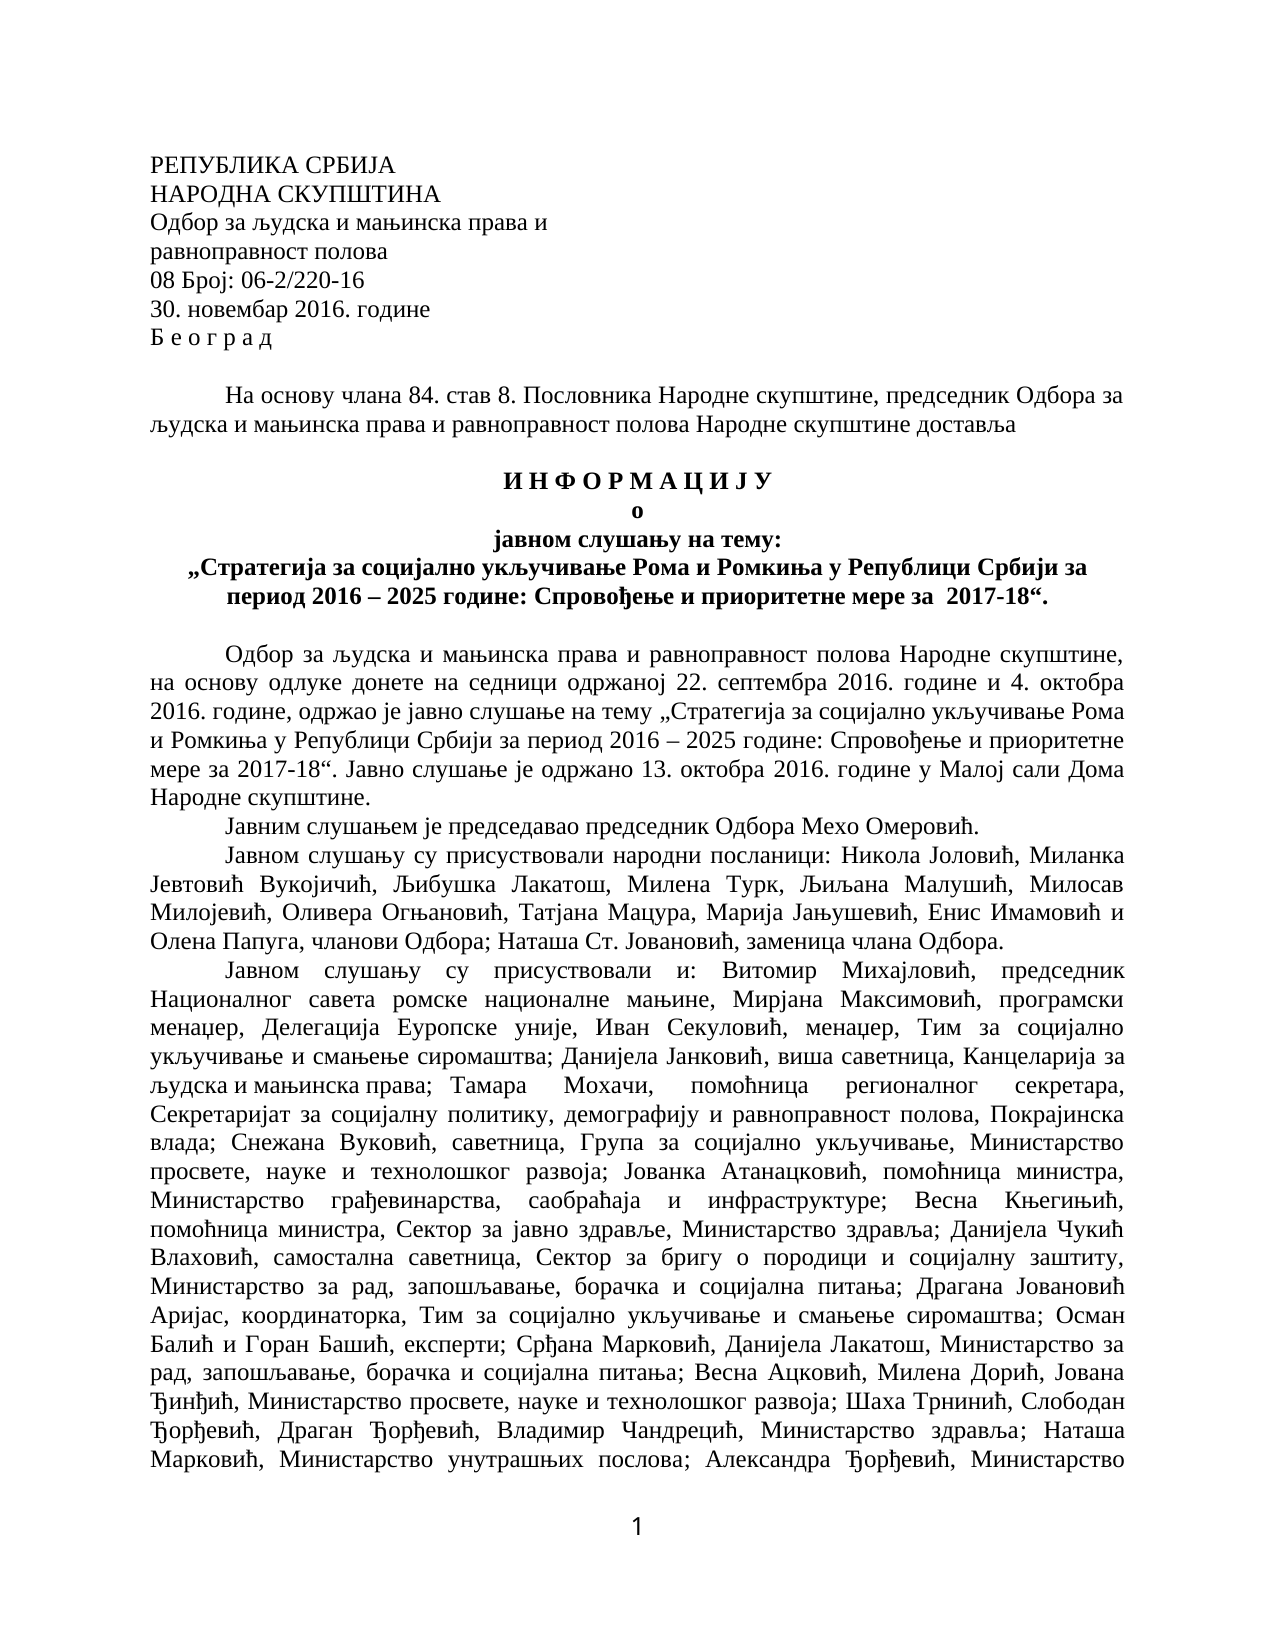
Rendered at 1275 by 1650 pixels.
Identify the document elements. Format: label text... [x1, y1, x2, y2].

text Б е о г р а д [150, 322, 1125, 351]
text Одбор за људска и мањинска права и равноправност полова Народне скупштине, на основу одлуке донете на седници одржаној 22. септембра 2016. године и 4. октобра 2016. године, одржао је јавно слушање на тему „Стратегија за социјално укључивање Рома и Ромкиња у Републици Србији за период 2016 – 2025 године: Спровођење и приоритетне мере за 2017-18“. Јавно слушање је одржано 13. октобра 2016. године у Малој сали Дома Народне скупштине. [150, 639, 1125, 811]
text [150, 955, 1125, 1472]
text Јавним слушањем је председавао председник Одбора Мехо Омеровић. [150, 811, 1125, 840]
text На основу члана 84. став 8. Пословника Народне скупштине, председник Одбора за људска и мањинска права и равноправност полова Народне скупштине доставља [150, 380, 1125, 437]
text РЕПУБЛИКА СРБИЈА [150, 150, 1125, 179]
text Одбор за људска и мањинска права и [150, 207, 1125, 236]
text равноправност полова [150, 236, 1125, 265]
text 08 Број: 06-2/220-16 [150, 265, 1125, 294]
text Јавном слушању су присуствовали народни посланици: Никола Јоловић, Миланка Јевтовић Вукојичић, Љибушка Лакатош, Милена Турк, Љиљана Малушић, Милосав Милојевић, Оливера Огњановић, Татјана Мацура, Марија Јањушевић, Енис Имамовић и Олена Папуга, чланови Одбора; Наташа Ст. Јовановић, заменица члана Одбора. [150, 840, 1125, 955]
text И Н Ф О Р М А Ц И Ј У [150, 466, 1125, 495]
text „Стратегија за социјално укључивање Рома и Ромкиња у Републици Србији за период 2016 – 2025 године: Спровођење и приоритетне мере за 2017-18“. [150, 552, 1125, 610]
text о [150, 495, 1125, 524]
text НАРОДНА СКУПШТИНА [150, 179, 1125, 207]
text јавном слушању на тему: [150, 524, 1125, 552]
text 30. новембар 2016. године [150, 294, 1125, 322]
